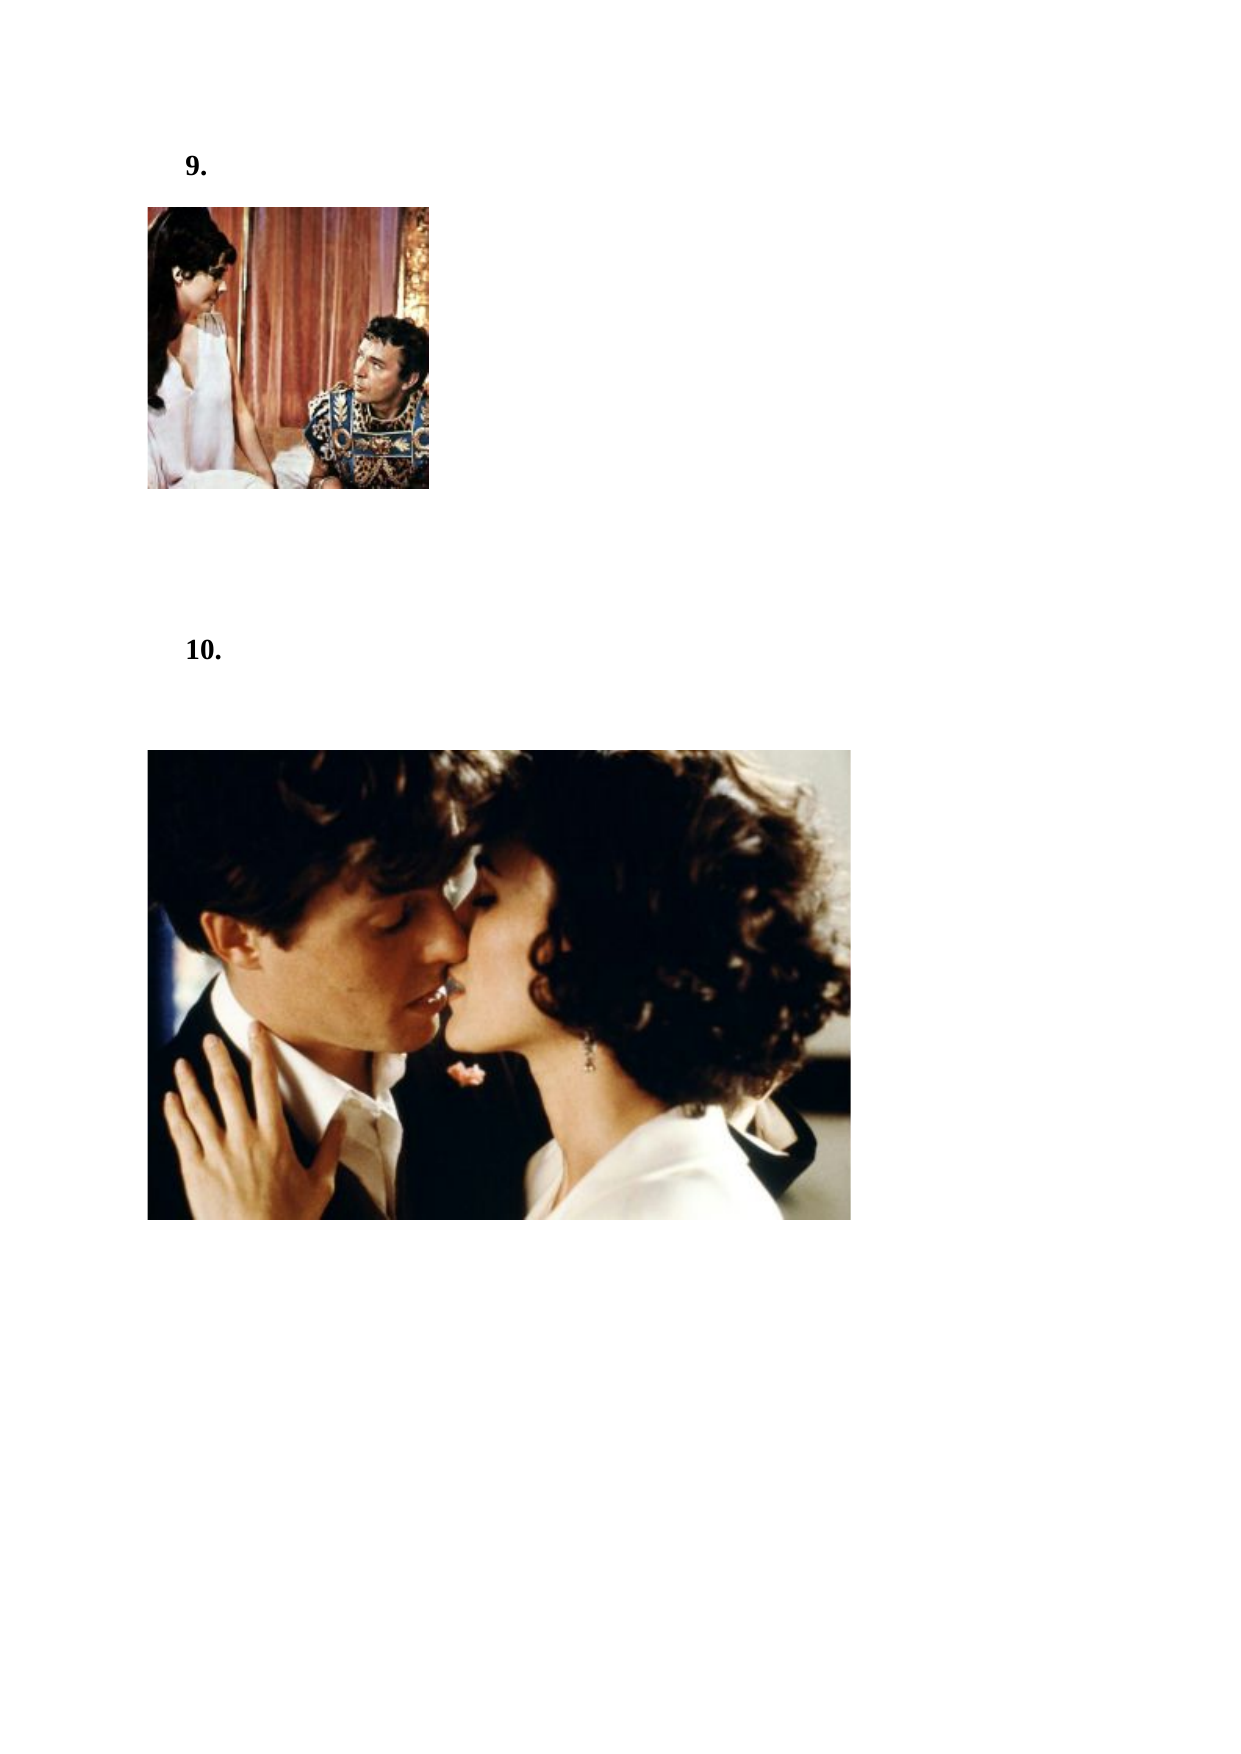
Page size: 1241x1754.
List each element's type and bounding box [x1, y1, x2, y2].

picture [147, 750, 851, 1220]
picture [147, 207, 429, 489]
